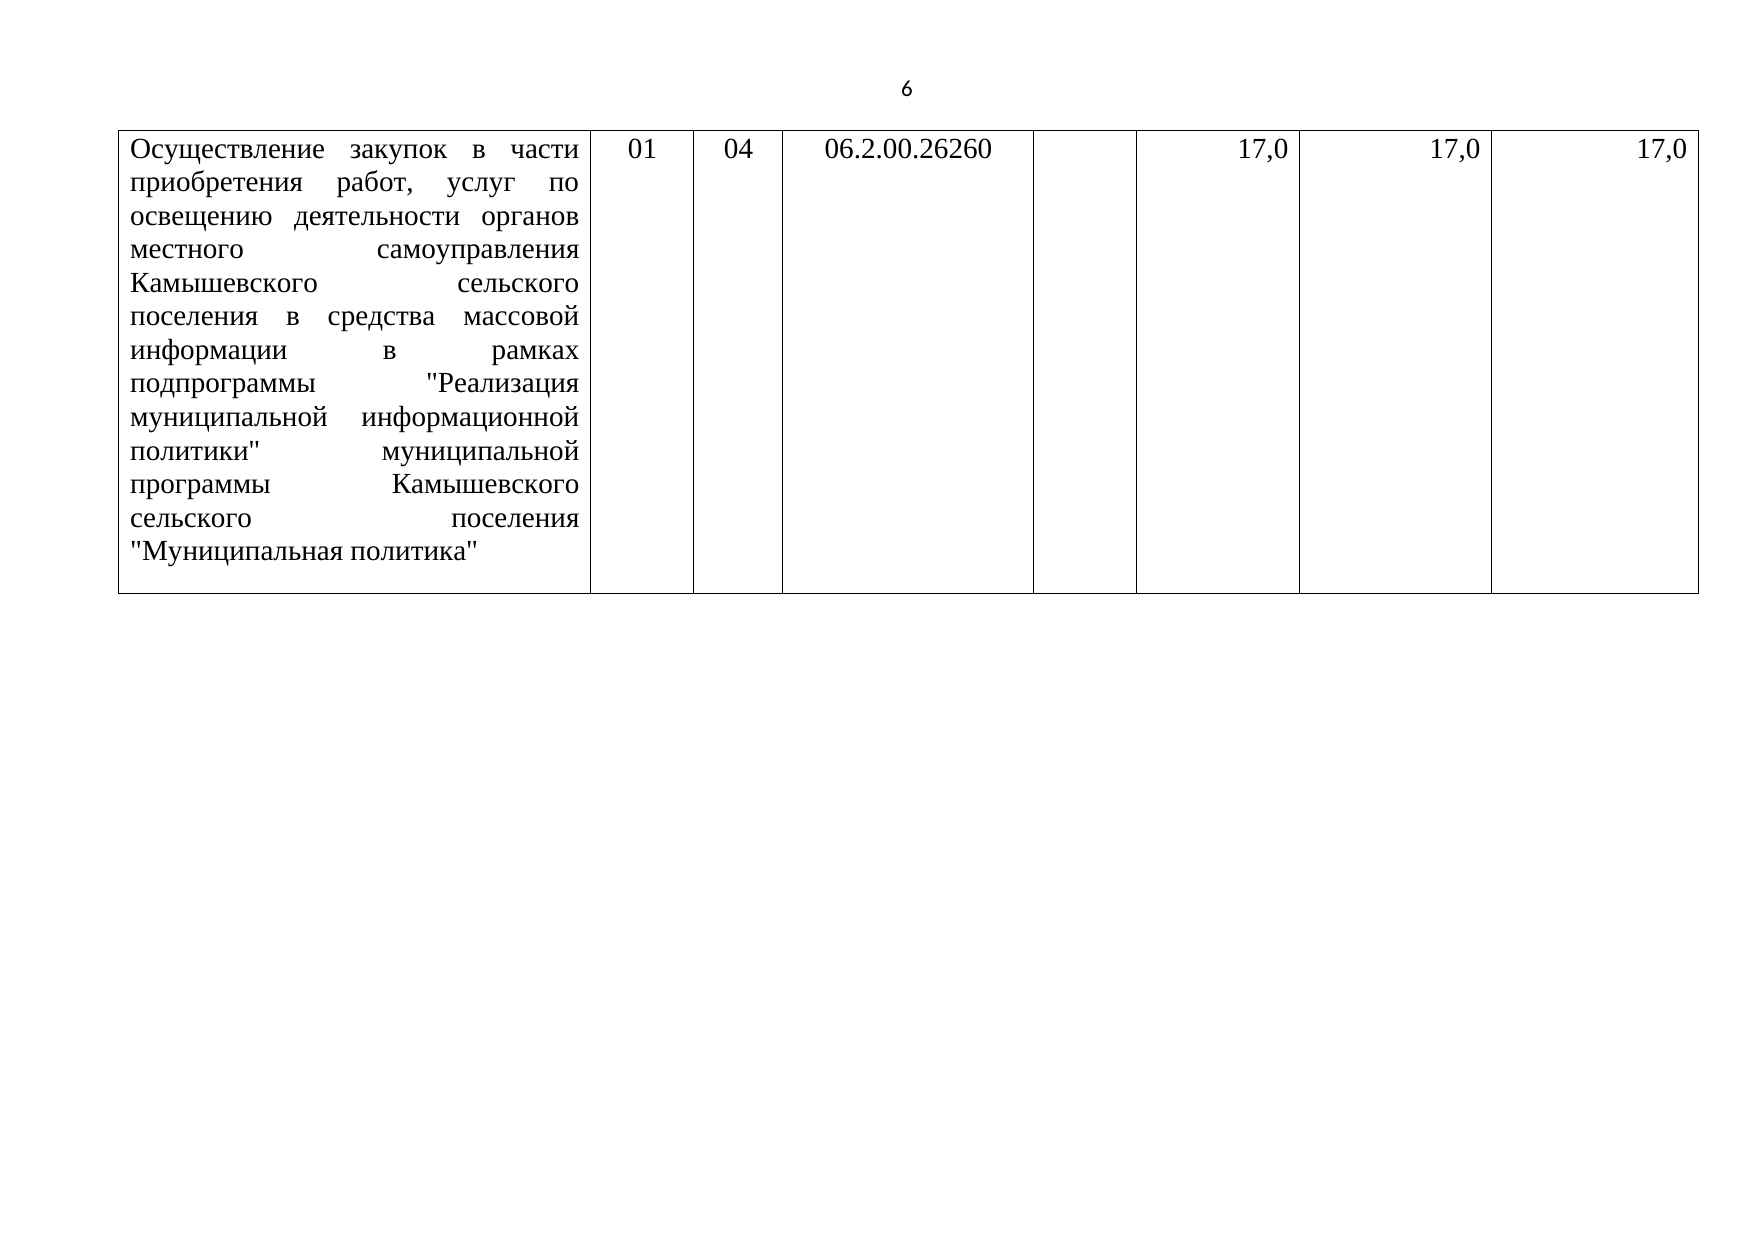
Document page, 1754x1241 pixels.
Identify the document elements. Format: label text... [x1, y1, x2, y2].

table_cell [1034, 131, 1136, 593]
table_cell 17,0 [1137, 131, 1299, 593]
table_cell 17,0 [1300, 131, 1491, 593]
table_cell 01 [591, 131, 693, 593]
table_cell 04 [694, 131, 782, 593]
table_cell 06.2.00.26260 [783, 131, 1033, 593]
table_cell Осуществление закупок в части приобретения работ, услуг по освещению деятельности органов местного самоуправления Камышевского сельского поселения в средства массовой информации в рамках подпрограммы "Реализация муниципальной информационной политики" муниципальной программы Камышевского сельского поселения "Муниципальная политика" [119, 131, 590, 593]
table_cell 17,0 [1492, 131, 1698, 593]
